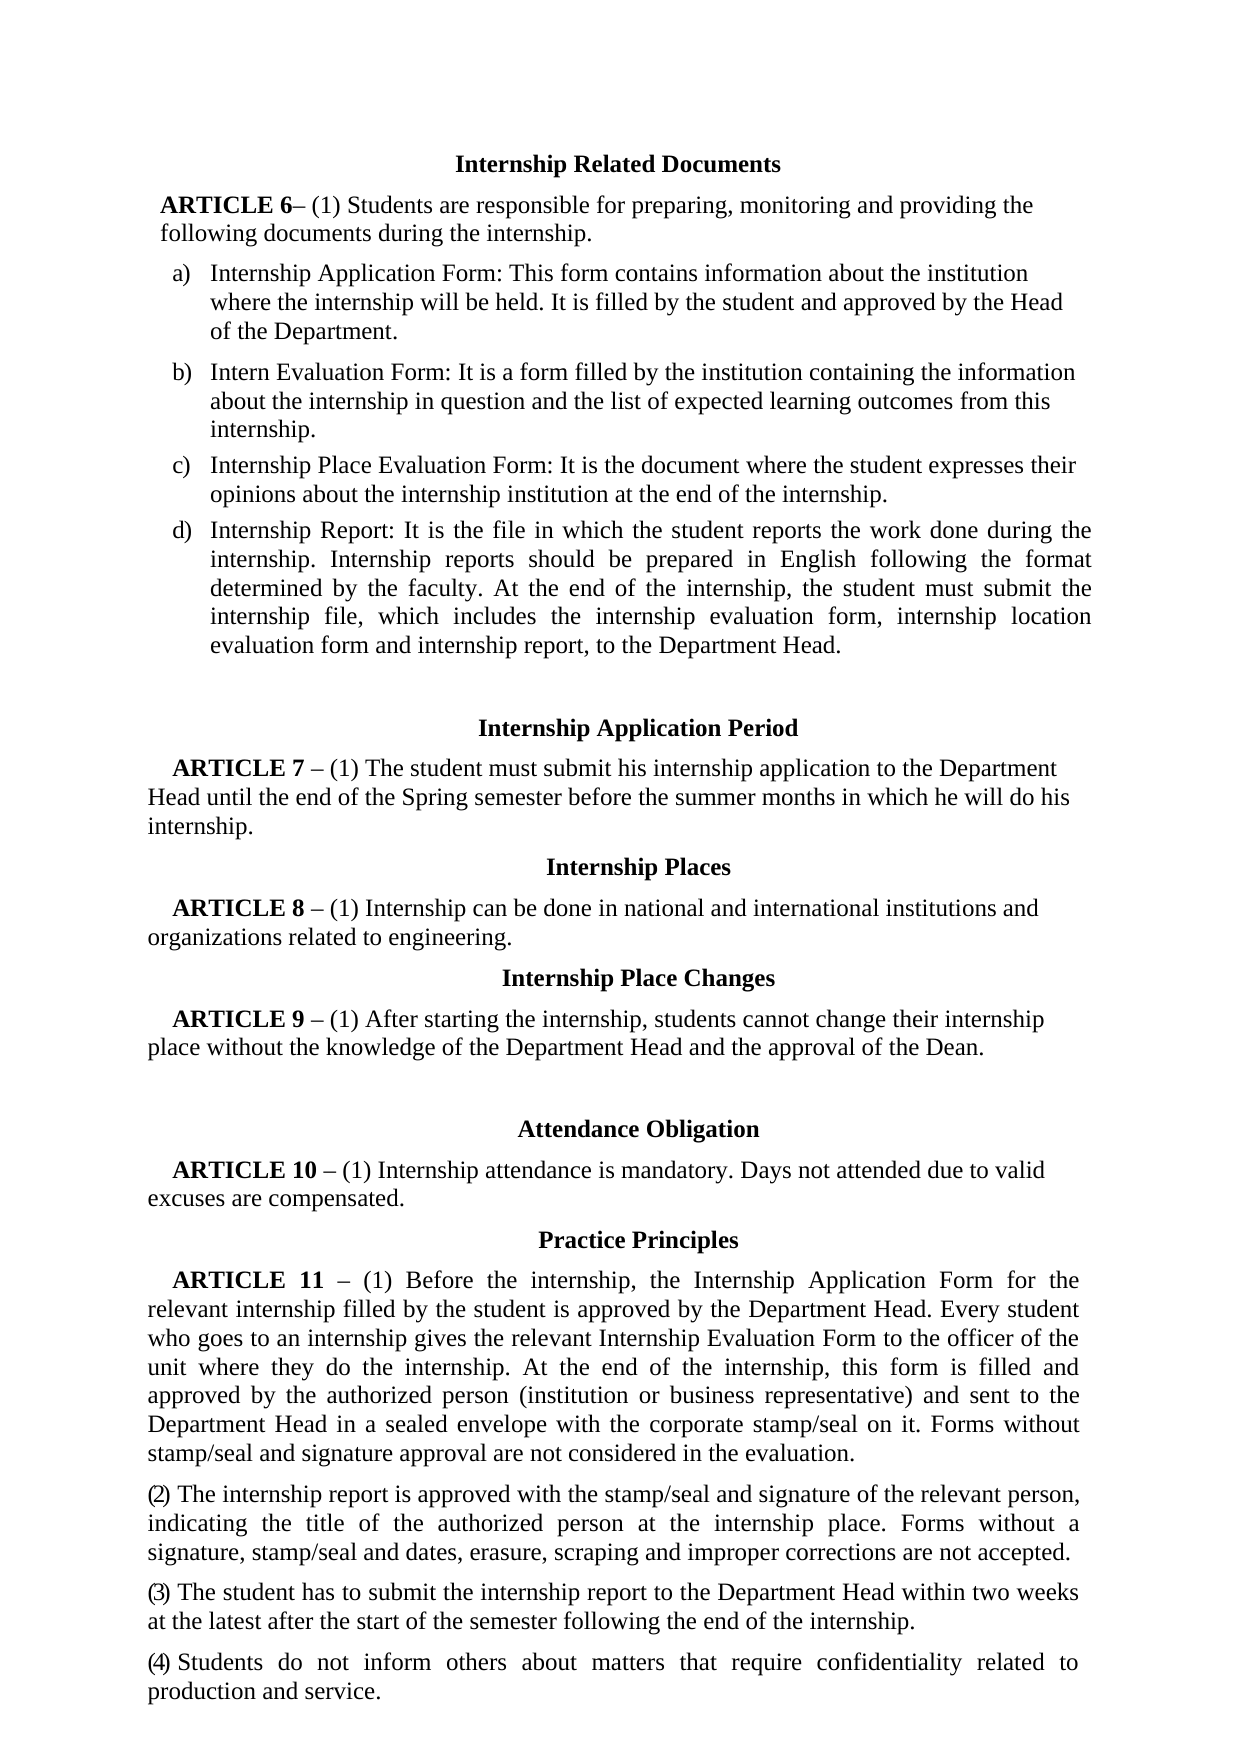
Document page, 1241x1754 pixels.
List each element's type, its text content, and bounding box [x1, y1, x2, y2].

text ARTICLE 11 – (1) Before the internship, the Internship Application Form for the relevant internship filled by the student is approved by the Department Head. Every student who goes to an internship gives the relevant Internship Evaluation Form to the officer of the unit where they do the internship. At the end of the internship, this form is filled and approved by the authorized person (institution or business representative) and sent to the Department Head in a sealed envelope with the corporate stamp/seal on it. Forms without stamp/seal and signature approval are not considered in the evaluation. [147, 1265, 1081, 1467]
subtitle Internship Place Changes [172, 963, 1105, 992]
text ARTICLE 7 – (1) The student must submit his internship application to the Department Head until the end of the Spring semester before the summer months in which he will do his internship. [147, 753, 1076, 839]
list The student has to submit the internship report to the Department Head within two weeks at the latest after the start of the semester following the end of the internship. [147, 1577, 1081, 1635]
list The internship report is approved with the stamp/seal and signature of the relevant person, indicating the title of the authorized person at the internship place. Forms without a signature, stamp/seal and dates, erasure, scraping and improper corrections are not accepted. [147, 1479, 1081, 1565]
subtitle Attendance Obligation [172, 1114, 1105, 1143]
text Internship Related Documents [160, 150, 1076, 178]
text ARTICLE 10 – (1) Internship attendance is mandatory. Days not attended due to valid excuses are compensated. [147, 1155, 1076, 1212]
text ARTICLE 6– (1) Students are responsible for preparing, monitoring and providing the following documents during the internship. [160, 191, 1076, 247]
subtitle Practice Principles [172, 1225, 1105, 1254]
list Intern Evaluation Form: It is a form filled by the institution containing the information about the internship in question and the list of expected learning outcomes from this internship. [172, 357, 1093, 443]
subtitle Internship Places [172, 852, 1105, 881]
list Students do not inform others about matters that require confidentiality related to production and service. [147, 1647, 1080, 1705]
text ARTICLE 8 – (1) Internship can be done in national and international institutions and organizations related to engineering. [147, 893, 1076, 950]
list Internship Application Form: This form contains information about the institution where the internship will be held. It is filled by the student and approved by the Head of the Department. [172, 258, 1081, 345]
list Internship Place Evaluation Form: It is the document where the student expresses their opinions about the internship institution at the end of the internship. [172, 451, 1092, 508]
list Internship Report: It is the file in which the student reports the work done during the internship. Internship reports should be prepared in English following the format determined by the faculty. At the end of the internship, the student must submit the internship file, which includes the internship evaluation form, internship location evaluation form and internship report, to the Department Head. [172, 515, 1093, 659]
subtitle Internship Application Period [172, 713, 1105, 742]
text ARTICLE 9 – (1) After starting the internship, students cannot change their internship place without the knowledge of the Department Head and the approval of the Dean. [147, 1004, 1076, 1061]
